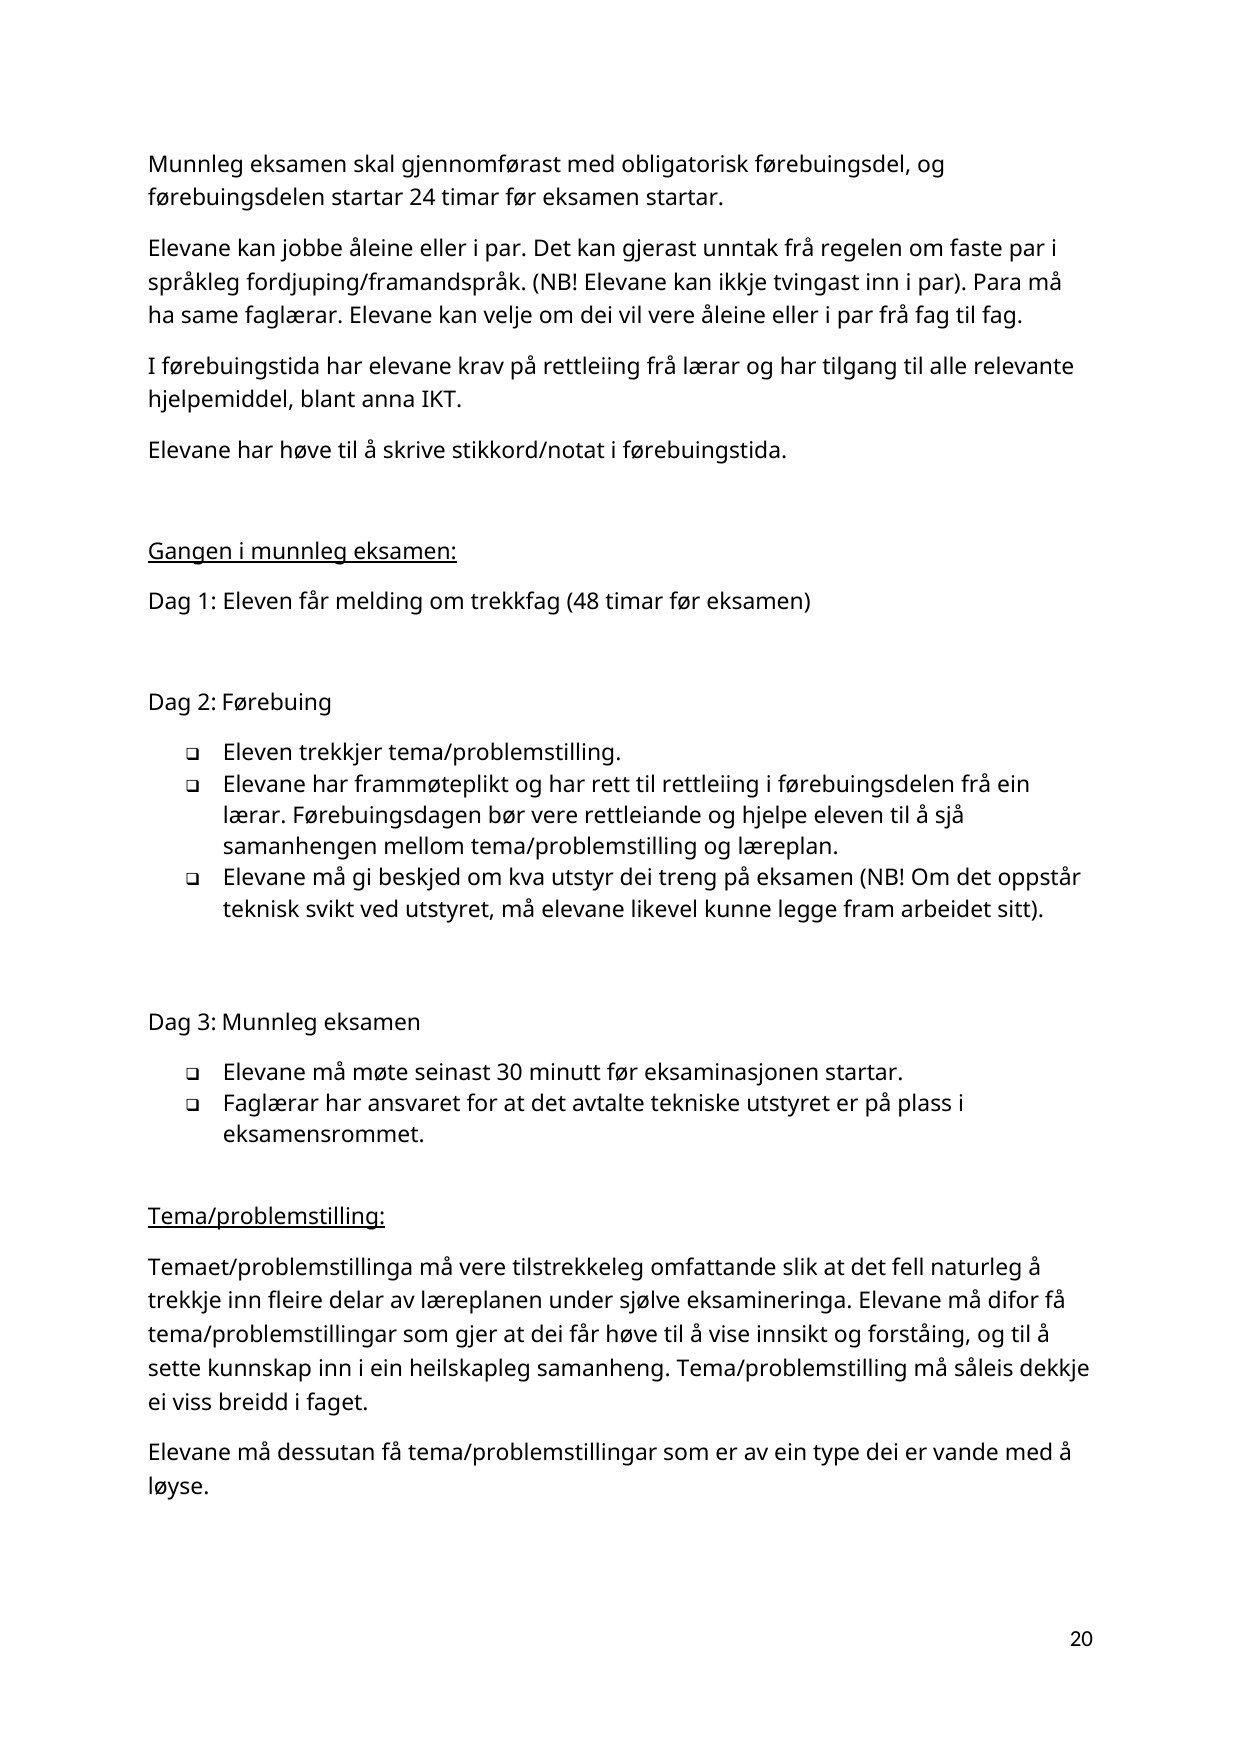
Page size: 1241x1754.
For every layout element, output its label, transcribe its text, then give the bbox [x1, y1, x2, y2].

text Gangen i munnleg eksamen: [148, 535, 1093, 566]
list Eleven trekkjer tema/problemstilling. [185, 736, 1093, 768]
text Elevane kan jobbe åleine eller i par. Det kan gjerast unntak frå regelen om faste par i språkleg fordjuping/framandspråk. (NB! Elevane kan ikkje tvingast inn i par). Para må ha same faglærar. Elevane kan velje om dei vil vere åleine eller i par frå fag til fag. [148, 232, 1093, 331]
text Dag 1: Eleven får melding om trekkfag (48 timar før eksamen) [148, 585, 1093, 616]
text Elevane må dessutan få tema/problemstillingar som er av ein type dei er vande med å løyse. [148, 1436, 1093, 1501]
list Elevane må møte seinast 30 minutt før eksaminasjonen startar. [185, 1056, 1093, 1087]
text Dag 3: Munnleg eksamen [148, 1006, 1093, 1037]
list Elevane må gi beskjed om kva utstyr dei treng på eksamen (NB! Om det oppstår teknisk svikt ved utstyret, må elevane likevel kunne legge fram arbeidet sitt). [185, 861, 1093, 924]
text Temaet/problemstillinga må vere tilstrekkeleg omfattande slik at det fell naturleg å trekkje inn fleire delar av læreplanen under sjølve eksamineringa. Elevane må difor få tema/problemstillingar som gjer at dei får høve til å vise innsikt og forståing, og til å sette kunnskap inn i ein heilskapleg samanheng. Tema/problemstilling må såleis dekkje ei viss breidd i faget. [148, 1251, 1093, 1417]
text Munnleg eksamen skal gjennomførast med obligatorisk førebuingsdel, og førebuingsdelen startar 24 timar før eksamen startar. [148, 148, 1093, 213]
text Tema/problemstilling: [148, 1200, 1093, 1231]
list Faglærar har ansvaret for at det avtalte tekniske utstyret er på plass i eksamensrommet. [185, 1087, 1093, 1150]
text I førebuingstida har elevane krav på rettleiing frå lærar og har tilgang til alle relevante hjelpemiddel, blant anna IKT. [148, 350, 1093, 415]
list Elevane har frammøteplikt og har rett til rettleiing i førebuingsdelen frå ein lærar. Førebuingsdagen bør vere rettleiande og hjelpe eleven til å sjå samanhengen mellom tema/problemstilling og læreplan. [185, 768, 1093, 861]
text Dag 2: Førebuing [148, 686, 1093, 717]
text Elevane har høve til å skrive stikkord/notat i førebuingstida. [148, 434, 1093, 465]
